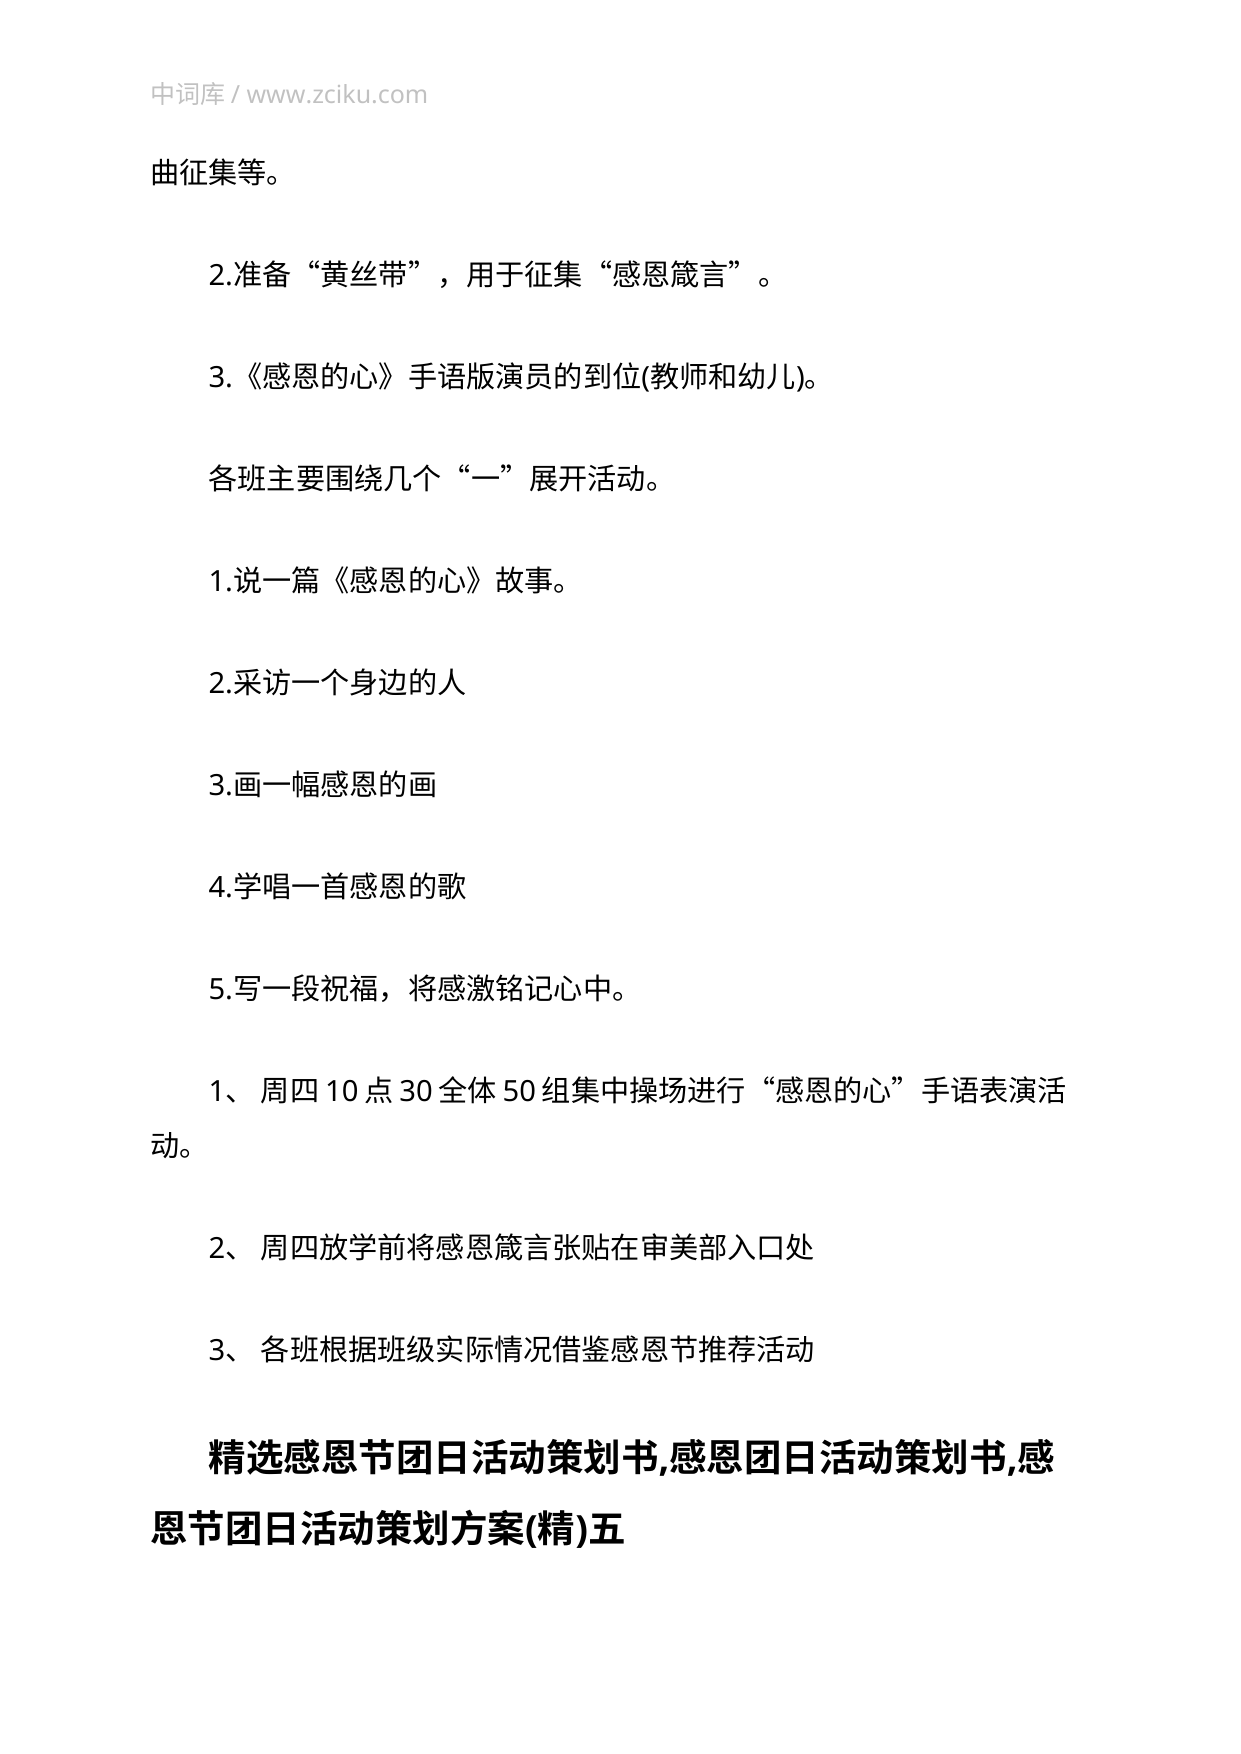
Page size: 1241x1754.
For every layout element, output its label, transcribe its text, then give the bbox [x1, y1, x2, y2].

text 5.写一段祝福，将感激铭记心中。 [150, 965, 1090, 1008]
text 各班主要围绕几个“一”展开活动。 [150, 456, 1090, 498]
text 精选感恩节团日活动策划书,感恩团日活动策划书,感恩节团日活动策划方案(精)五 [150, 1428, 1090, 1553]
text 3.画一幅感恩的画 [150, 761, 1090, 804]
text 4.学唱一首感恩的歌 [150, 863, 1090, 906]
text 1.说一篇《感恩的心》故事。 [150, 557, 1090, 600]
text 2.准备“黄丝带”，用于征集“感恩箴言”。 [150, 252, 1090, 294]
text 3.《感恩的心》手语版演员的到位(教师和幼儿)。 [150, 354, 1090, 396]
text 3、 各班根据班级实际情况借鉴感恩节推荐活动 [150, 1326, 1090, 1368]
text 2.采访一个身边的人 [150, 659, 1090, 702]
text 2、 周四放学前将感恩箴言张贴在审美部入口处 [150, 1224, 1090, 1267]
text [150, 150, 1090, 192]
text 1、 周四10点30全体50组集中操场进行“感恩的心”手语表演活动。 [150, 1067, 1090, 1165]
